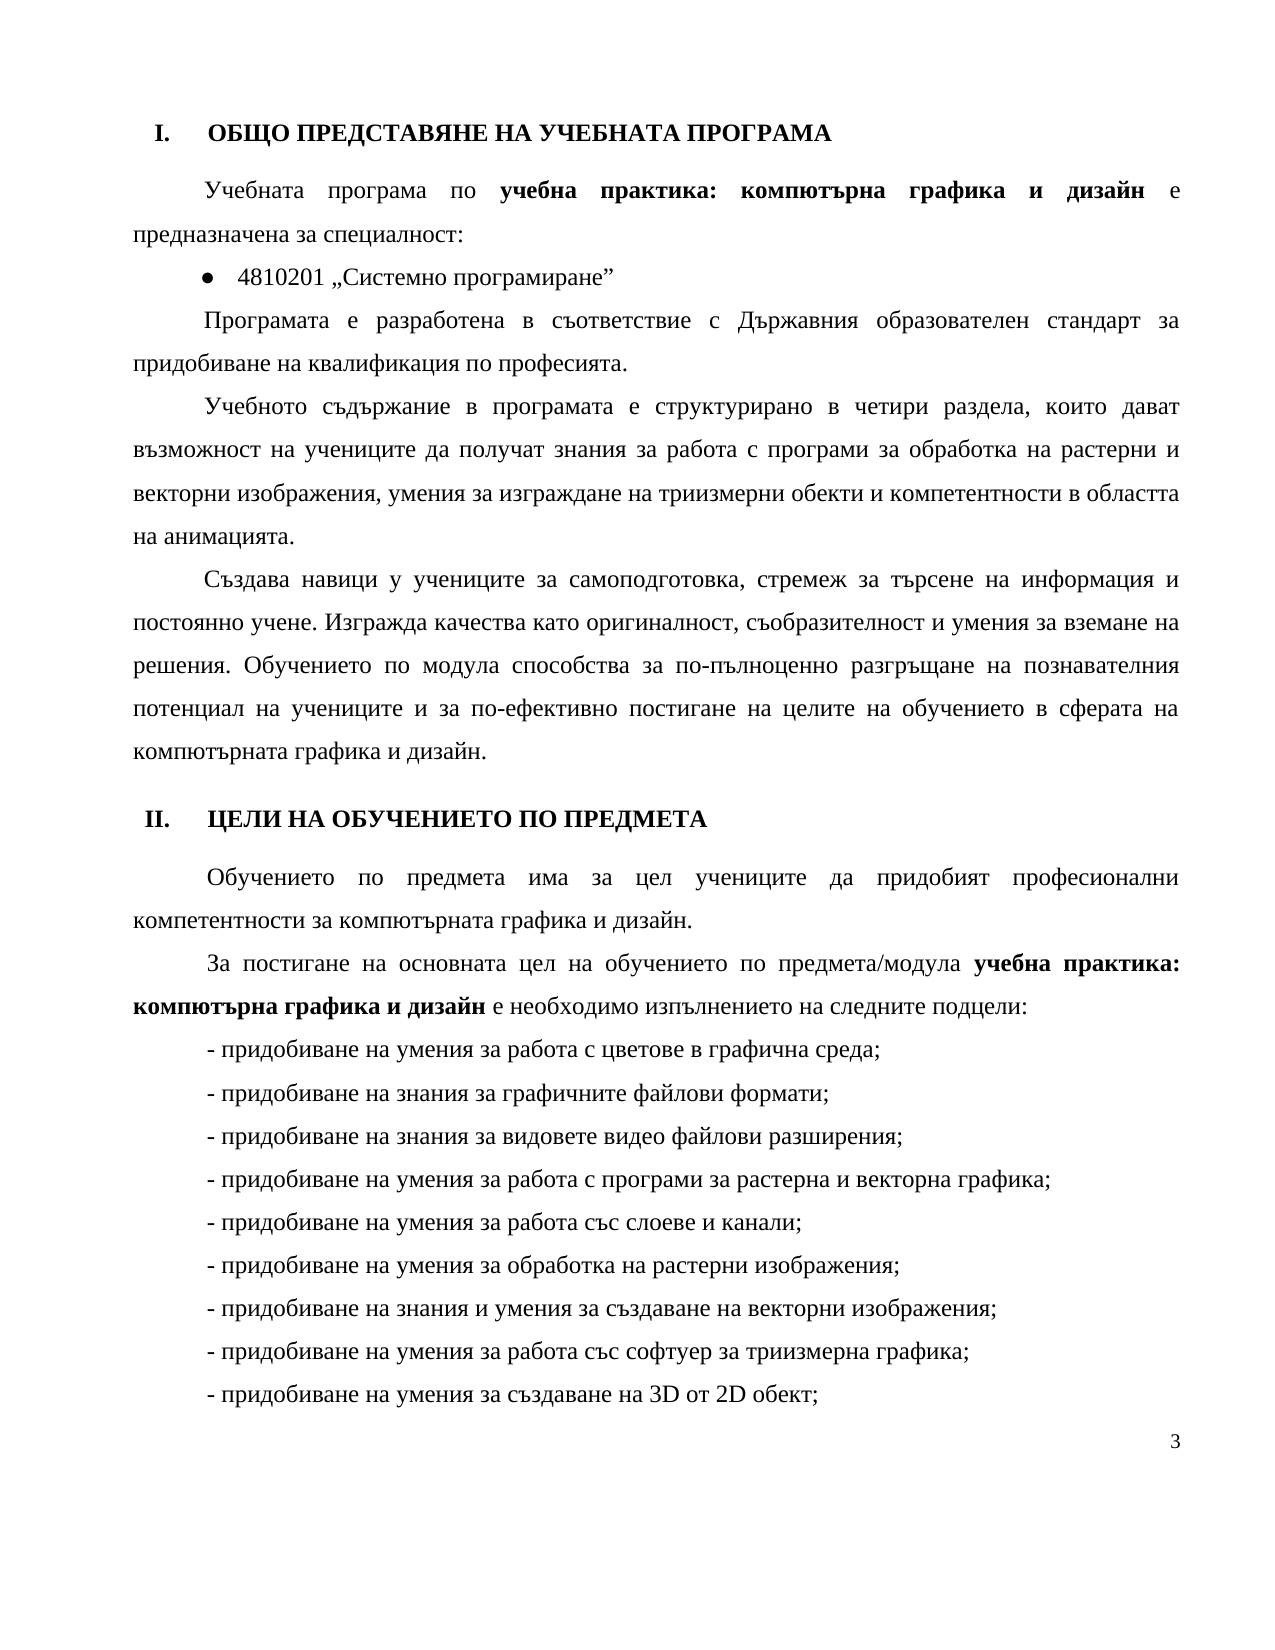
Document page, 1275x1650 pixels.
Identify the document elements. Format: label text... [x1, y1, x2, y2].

text - придобиване на умения за работа с цветове в графична среда; [207, 1034, 1181, 1063]
text Учебната програма по учебна практика: компютърна графика и дизайн е предназначена за специалност: [133, 176, 1181, 247]
text - придобиване на умения за работа със слоеве и канали; [207, 1207, 1181, 1236]
text Програмата е разработена в съответствие с Държавния образователен стандарт за придобиване на квалификация по професията. [133, 305, 1181, 377]
text - придобиване на умения за обработка на растерни изображения; [207, 1250, 1181, 1279]
list ЦЕЛИ НА ОБУЧЕНИЕТО ПО ПРЕДМЕТА [170, 804, 1181, 833]
list 4810201 „Системно програмиране” [200, 262, 1181, 291]
text - придобиване на знания за графичните файлови формати; [207, 1078, 1181, 1106]
text - придобиване на умения за работа със софтуер за триизмерна графика; [207, 1336, 1181, 1365]
text - придобиване на умения за създаване на 3D от 2D обект; [207, 1379, 1181, 1408]
text - придобиване на умения за работа с програми за растерна и векторна графика; [207, 1164, 1181, 1193]
text За постигане на основната цел на обучението по предмета/модула учебна практика: компютърна графика и дизайн е необходимо изпълнението на следните подцели: [133, 948, 1181, 1020]
list ОБЩО ПРЕДСТАВЯНЕ НА УЧЕБНАТА ПРОГРАМА [170, 118, 1181, 147]
text - придобиване на знания и умения за създаване на векторни изображения; [207, 1293, 1181, 1322]
text Учебното съдържание в програмата е структурирано в четири раздела, които дават възможност на учениците да получат знания за работа с програми за обработка на растерни и векторни изображения, умения за изграждане на триизмерни обекти и компетентности в областта на анимацията. [133, 391, 1181, 549]
text Създава навици у учениците за самоподготовка, стремеж за търсене на информация и постоянно учене. Изгражда качества като оригиналност, съобразителност и умения за вземане на решения. Обучението по модула способства за по-пълноценно разгръщане на познавателния потенциал на учениците и за по-ефективно постигане на целите на обучението в сферата на компютърната графика и дизайн. [133, 564, 1181, 765]
text Обучението по предмета има за цел учениците да придобият професионални компетентности за компютърната графика и дизайн. [133, 862, 1181, 934]
text - придобиване на знания за видовете видео файлови разширения; [207, 1121, 1181, 1149]
